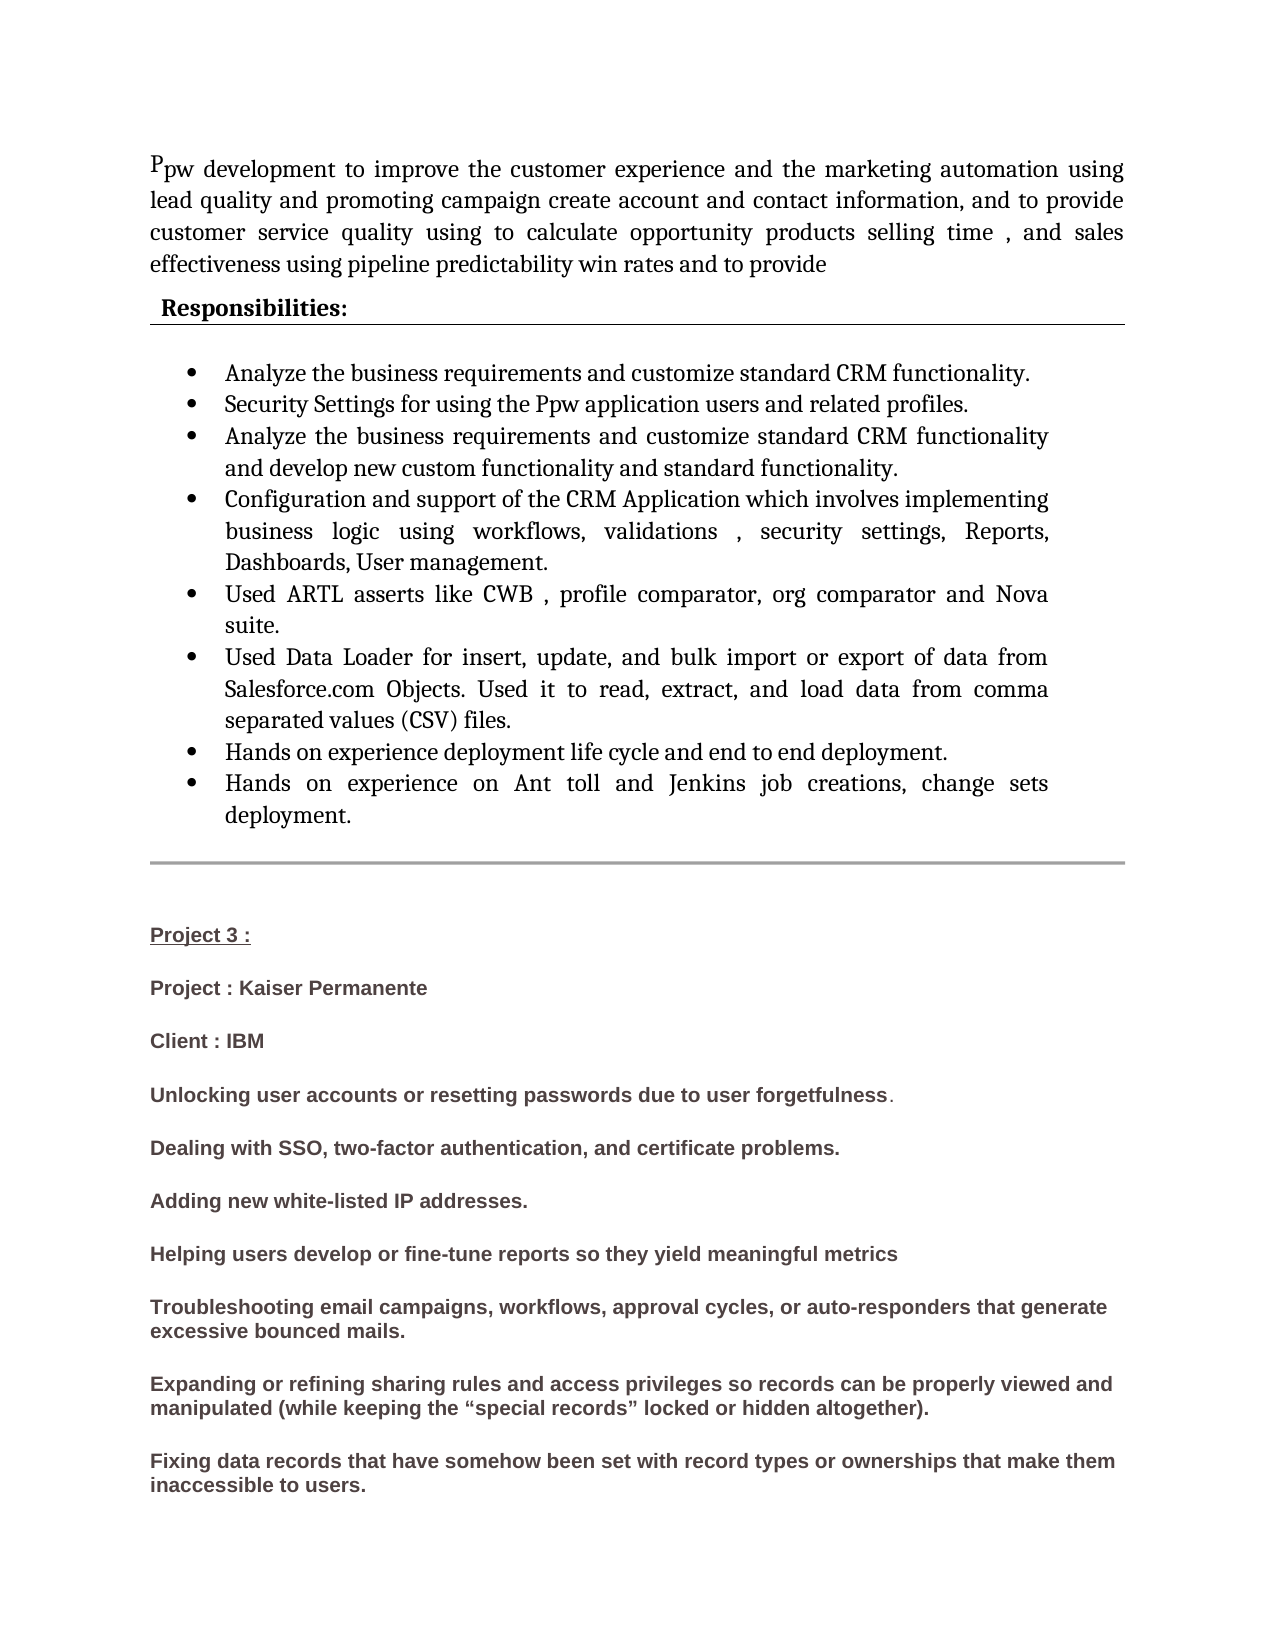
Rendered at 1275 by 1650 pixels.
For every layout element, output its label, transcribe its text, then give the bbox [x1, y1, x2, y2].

text Troubleshooting email campaigns, workflows, approval cycles, or auto-responders that generate excessive bounced mails. [150, 1295, 1125, 1343]
list Security Settings for using the Ppw application users and related profiles. [187, 390, 1050, 419]
list Analyze the business requirements and customize standard CRM functionality and develop new custom functionality and standard functionality. [187, 422, 1050, 482]
text Project 3 : [150, 923, 1125, 947]
text Dealing with SSO, two-factor authentication, and certificate problems. [150, 1136, 1125, 1159]
text Adding new white-listed IP addresses. [150, 1189, 1125, 1213]
text Helping users develop or fine-tune reports so they yield meaningful metrics [150, 1242, 1125, 1266]
text Project : Kaiser Permanente [150, 976, 1125, 1000]
list Used Data Loader for insert, update, and bulk import or export of data from Salesforce.com Objects. Used it to read, extract, and load data from comma separated values (CSV) files. [187, 643, 1050, 735]
text Responsibilities: [150, 293, 1125, 324]
list Used ARTL asserts like CWB , profile comparator, org comparator and Nova suite. [187, 580, 1050, 640]
list Hands on experience deployment life cycle and end to end deployment. [187, 738, 1125, 766]
text Fixing data records that have somehow been set with record types or ownerships that make them inaccessible to users. [150, 1449, 1125, 1497]
list Configuration and support of the CRM Application which involves implementing business logic using workflows, validations , security settings, Reports, Dashboards, User management. [187, 485, 1050, 577]
text Unlocking user accounts or resetting passwords due to user forgetfulness. [150, 1082, 1125, 1106]
list Analyze the business requirements and customize standard CRM functionality. [187, 359, 1050, 388]
text Client : IBM [150, 1029, 1125, 1053]
text Expanding or refining sharing rules and access privileges so records can be properly viewed and manipulated (while keeping the “special records” locked or hidden altogether). [150, 1372, 1125, 1420]
list Hands on experience on Ant toll and Jenkins job creations, change sets deployment. [187, 769, 1050, 829]
list Ppw development to improve the customer experience and the marketing automation using lead quality and promoting campaign create account and contact information, and to provide customer service quality using to calculate opportunity products selling time , and sales effectiveness using pipeline predictability win rates and to provide [150, 150, 1125, 278]
